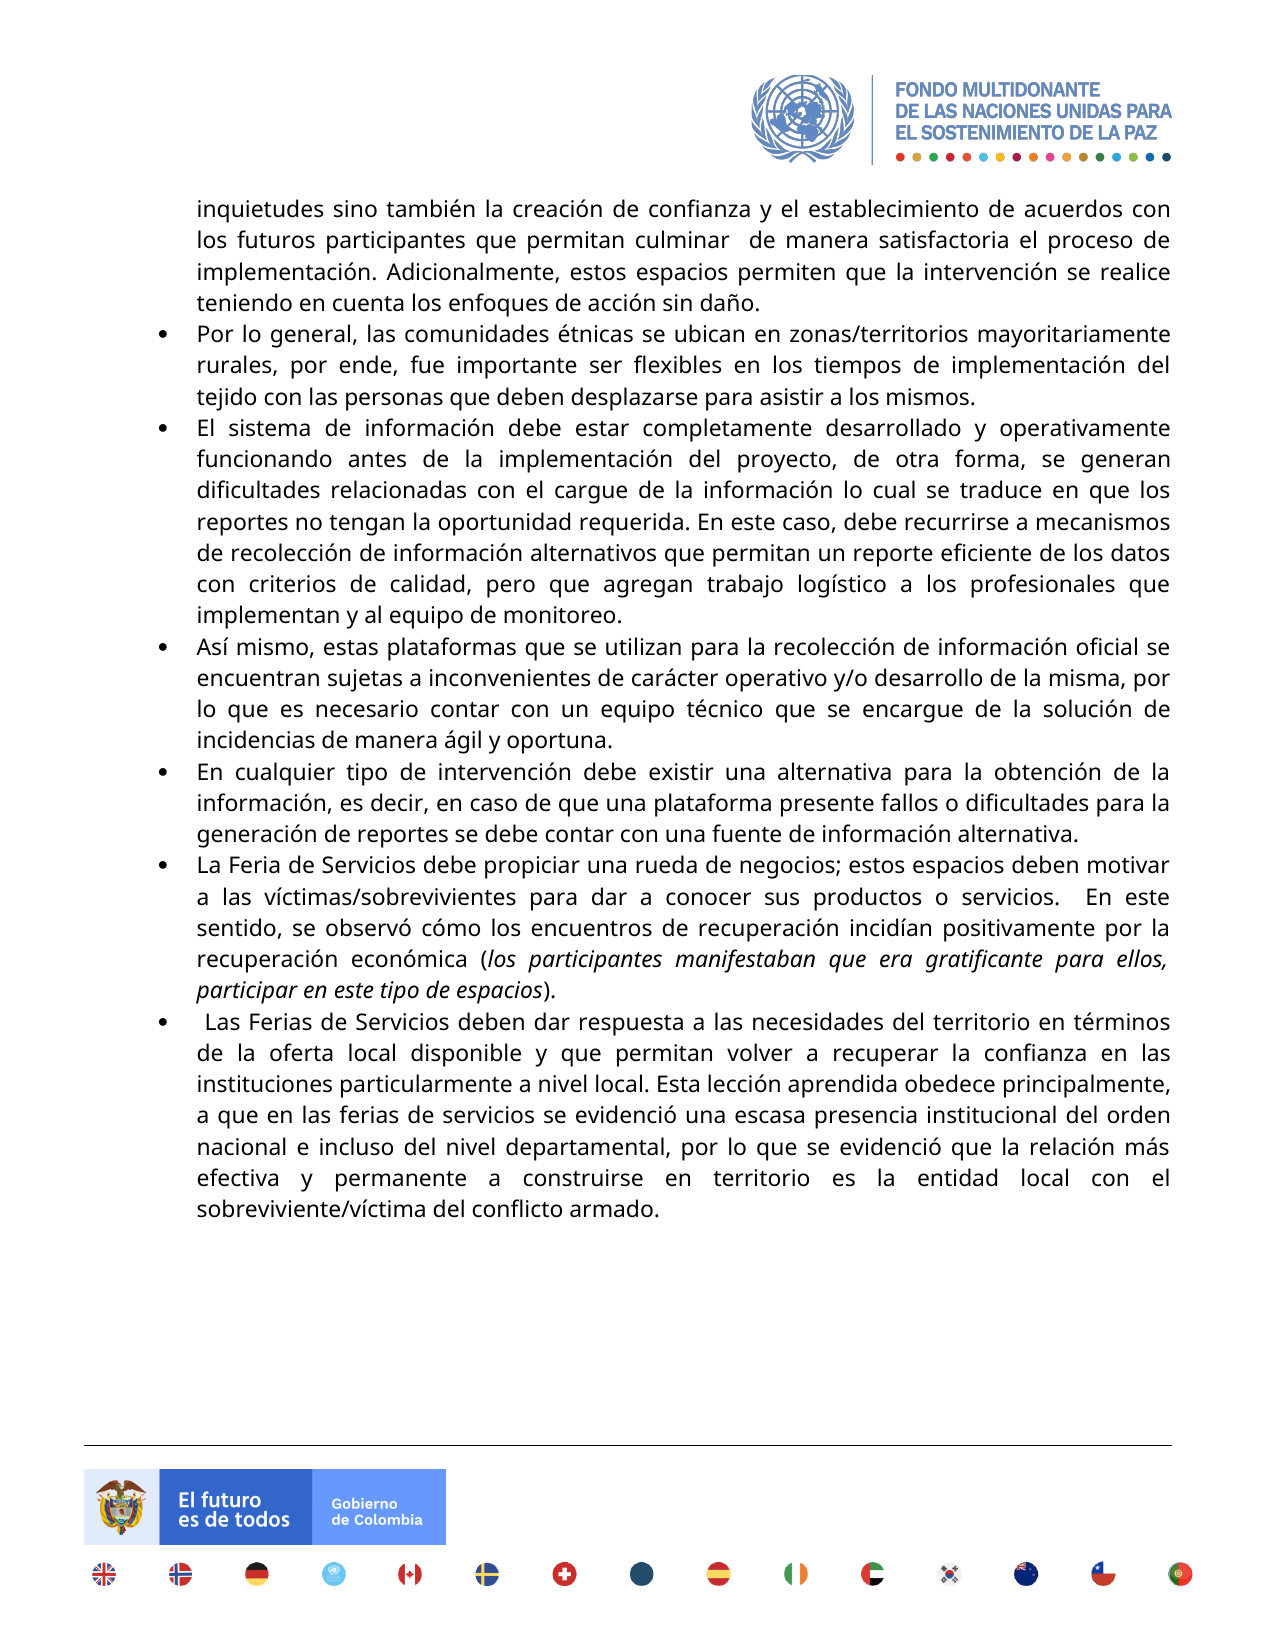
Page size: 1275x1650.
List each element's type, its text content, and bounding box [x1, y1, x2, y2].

list En cualquier tipo de intervención debe existir una alternativa para la obtención de la información, es decir, en caso de que una plataforma presente fallos o dificultades para la generación de reportes se debe contar con una fuente de información alternativa. [159, 755, 1172, 849]
list El sistema de información debe estar completamente desarrollado y operativamente funcionando antes de la implementación del proyecto, de otra forma, se generan dificultades relacionadas con el cargue de la información lo cual se traduce en que los reportes no tengan la oportunidad requerida. En este caso, debe recurrirse a mecanismos de recolección de información alternativos que permitan un reporte eficiente de los datos con criterios de calidad, pero que agregan trabajo logístico a los profesionales que implementan y al equipo de monitoreo. [159, 412, 1172, 630]
list Así mismo, estas plataformas que se utilizan para la recolección de información oficial se encuentran sujetas a inconvenientes de carácter operativo y/o desarrollo de la misma, por lo que es necesario contar con un equipo técnico que se encargue de la solución de incidencias de manera ágil y oportuna. [159, 630, 1172, 755]
list La Feria de Servicios debe propiciar una rueda de negocios; estos espacios deben motivar a las víctimas/sobrevivientes para dar a conocer sus productos o servicios. En este sentido, se observó cómo los encuentros de recuperación incidían positivamente por la recuperación económica (los participantes manifestaban que era gratificante para ellos, participar en este tipo de espacios). [159, 849, 1172, 1005]
picture [751, 75, 1172, 165]
list Las Ferias de Servicios deben dar respuesta a las necesidades del territorio en términos de la oferta local disponible y que permitan volver a recuperar la confianza en las instituciones particularmente a nivel local. Esta lección aprendida obedece principalmente, a que en las ferias de servicios se evidenció una escasa presencia institucional del orden nacional e incluso del nivel departamental, por lo que se evidenció que la relación más efectiva y permanente a construirse en territorio es la entidad local con el sobreviviente/víctima del conflicto armado. [159, 1005, 1172, 1224]
picture [83, 1469, 1198, 1607]
list Por lo general, las comunidades étnicas se ubican en zonas/territorios mayoritariamente rurales, por ende, fue importante ser flexibles en los tiempos de implementación del tejido con las personas que deben desplazarse para asistir a los mismos. [159, 318, 1172, 412]
